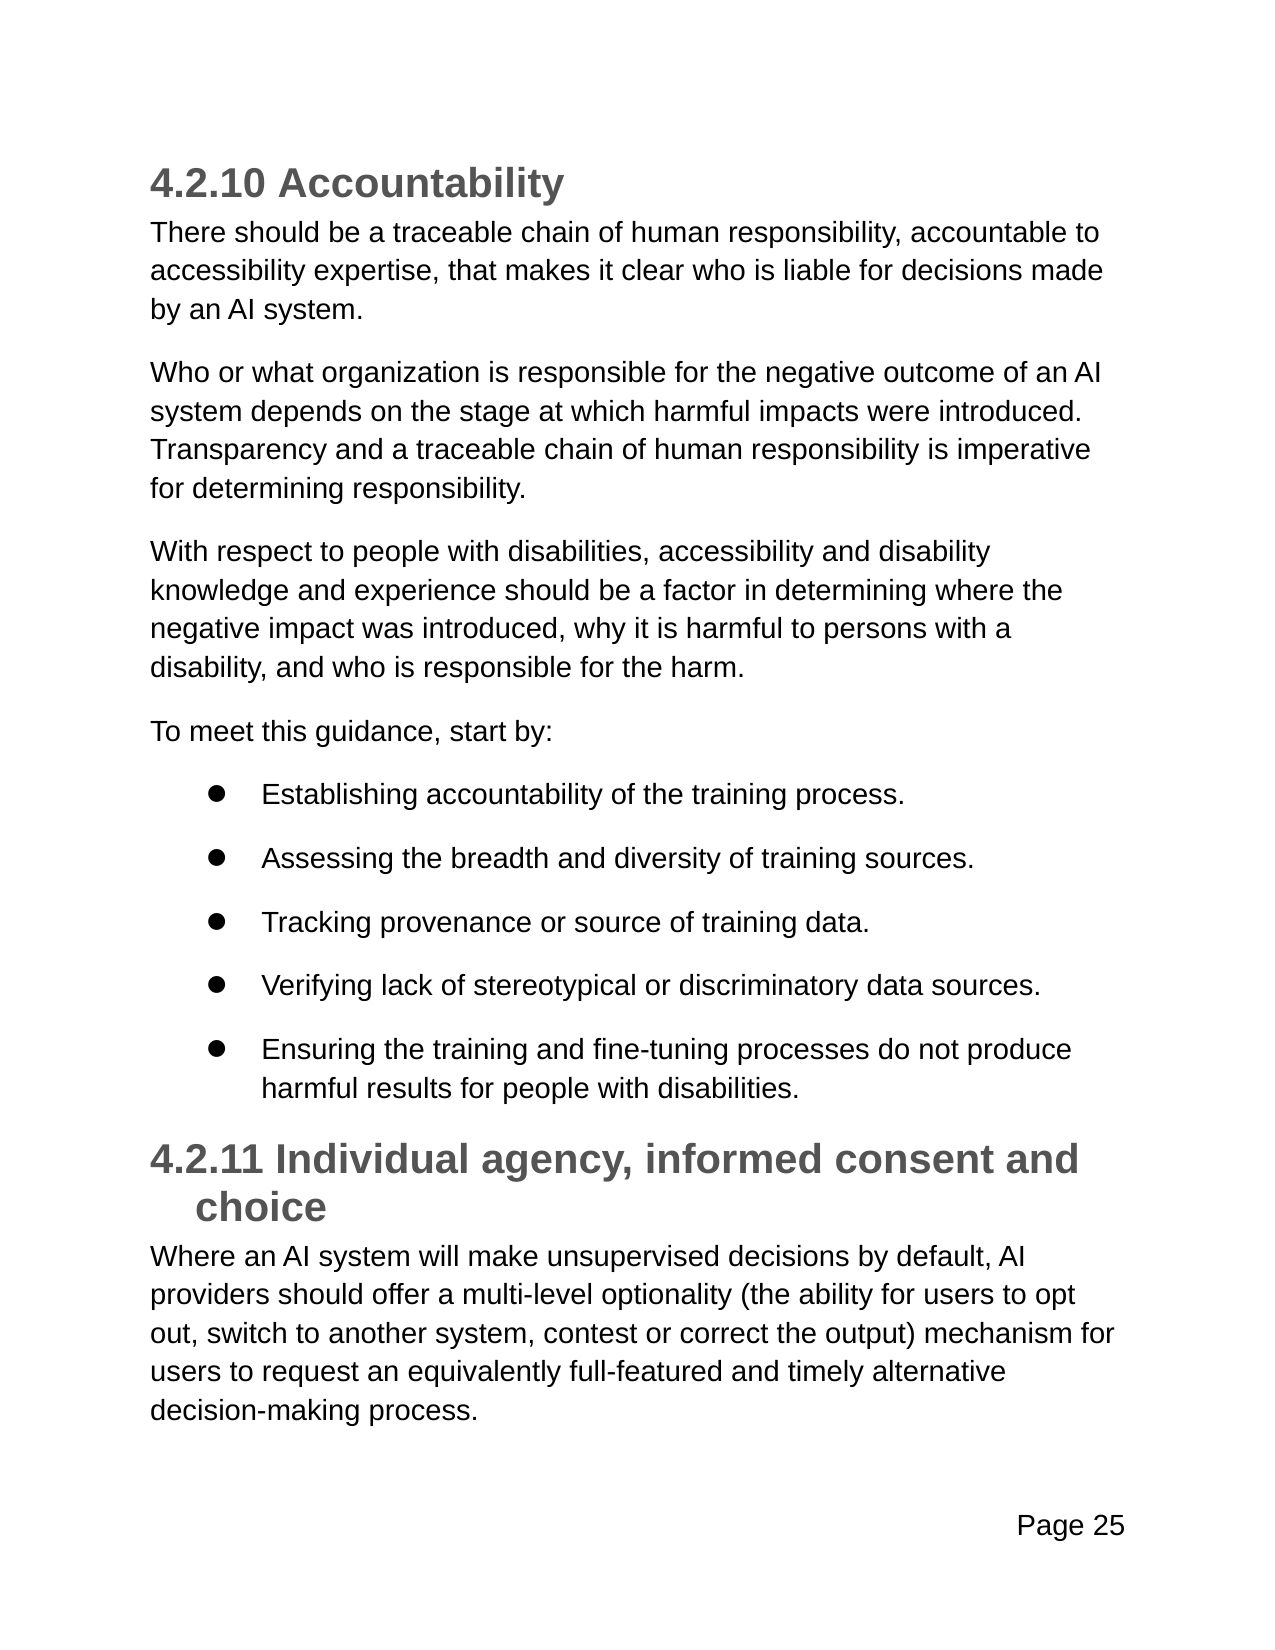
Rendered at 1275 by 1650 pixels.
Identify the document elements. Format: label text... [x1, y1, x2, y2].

text With respect to people with disabilities, accessibility and disability knowledge and experience should be a factor in determining where the negative impact was introduced, why it is harmful to persons with a disability, and who is responsible for the harm. [150, 534, 1125, 683]
subtitle Individual agency, informed consent and choice [150, 1134, 1125, 1230]
list Ensuring the training and fine-tuning processes do not produce harmful results for people with disabilities. [206, 1032, 1125, 1104]
text There should be a traceable chain of human responsibility, accountable to accessibility expertise, that makes it clear who is liable for decisions made by an AI system. [150, 214, 1125, 325]
list Verifying lack of stereotypical or discriminatory data sources. [206, 968, 1125, 1002]
list Tracking provenance or source of training data. [206, 904, 1125, 938]
text Where an AI system will make unsupervised decisions by default, AI providers should offer a multi-level optionality (the ability for users to opt out, switch to another system, contest or correct the output) mechanism for users to request an equivalently full-featured and timely alternative decision-making process. [150, 1238, 1125, 1426]
list Assessing the breadth and diversity of training sources. [206, 841, 1125, 874]
text Who or what organization is responsible for the negative outcome of an AI system depends on the stage at which harmful impacts were introduced. Transparency and a traceable chain of human responsibility is imperative for determining responsibility. [150, 355, 1125, 504]
subtitle Accountability [150, 158, 1125, 206]
text To meet this guidance, start by: [150, 713, 1125, 747]
list Establishing accountability of the training process. [206, 777, 1125, 811]
